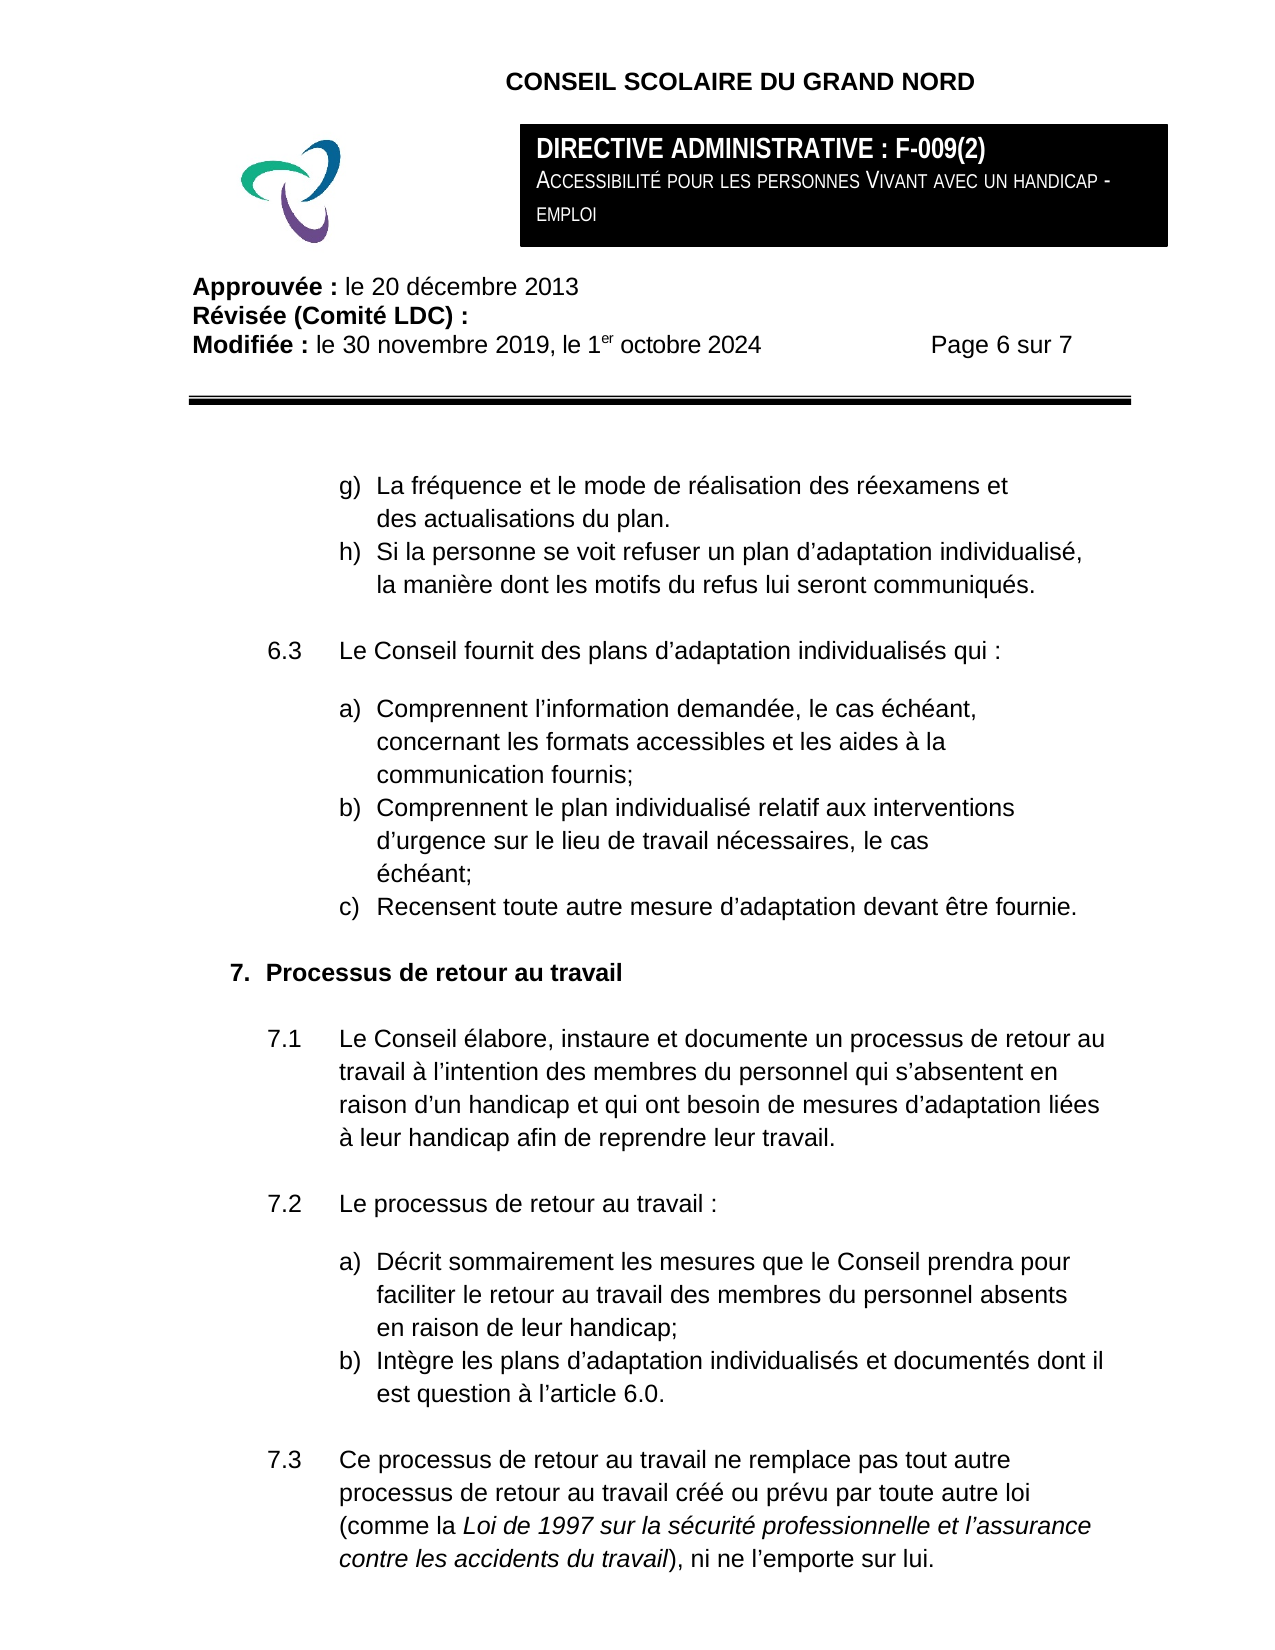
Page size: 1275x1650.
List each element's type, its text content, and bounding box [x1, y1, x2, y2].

list Le Conseil fournit des plans d’adaptation individualisés qui : [267, 636, 1177, 665]
list Le Conseil élabore, instaure et documente un processus de retour au travail à l’intention des membres du personnel qui s’absentent en raison d’un handicap et qui ont besoin de mesures d’adaptation liées à leur handicap afin de reprendre leur travail. [267, 1024, 1119, 1152]
subtitle Processus de retour au travail [229, 958, 1177, 987]
picture [203, 99, 383, 272]
list Le processus de retour au travail : [267, 1189, 1177, 1218]
list Ce processus de retour au travail ne remplace pas tout autre processus de retour au travail créé ou prévu par toute autre loi (comme la Loi de 1997 sur la sécurité professionnelle et l’assurance contre les accidents du travail), ni ne l’emporte sur lui. [267, 1445, 1127, 1573]
subtitle Révisée (Comité LDC) : [192, 301, 1177, 330]
list Décrit sommairement les mesures que le Conseil prendra pour faciliter le retour au travail des membres du personnel absents en raison de leur handicap; [339, 1247, 1102, 1342]
list Intègre les plans d’adaptation individualisés et documentés dont il est question à l’article 6.0. [339, 1346, 1104, 1408]
text Approuvée : le 20 décembre 2013 [192, 272, 1177, 301]
list La fréquence et le mode de réalisation des réexamens et des actualisations du plan. [339, 471, 1055, 533]
list Recensent toute autre mesure d’adaptation devant être fournie. [339, 892, 1177, 921]
list Comprennent l’information demandée, le cas échéant, concernant les formats accessibles et les aides à la communication fournis; [339, 694, 1107, 788]
list Comprennent le plan individualisé relatif aux interventions d’urgence sur le lieu de travail nécessaires, le cas échéant; [339, 793, 1031, 888]
text Modifiée : le 30 novembre 2019, le 1er octobre 2024 Page 6 sur 7 [192, 330, 1177, 358]
list Si la personne se voit refuser un plan d’adaptation individualisé, la manière dont les motifs du refus lui seront communiqués. [339, 537, 1109, 599]
